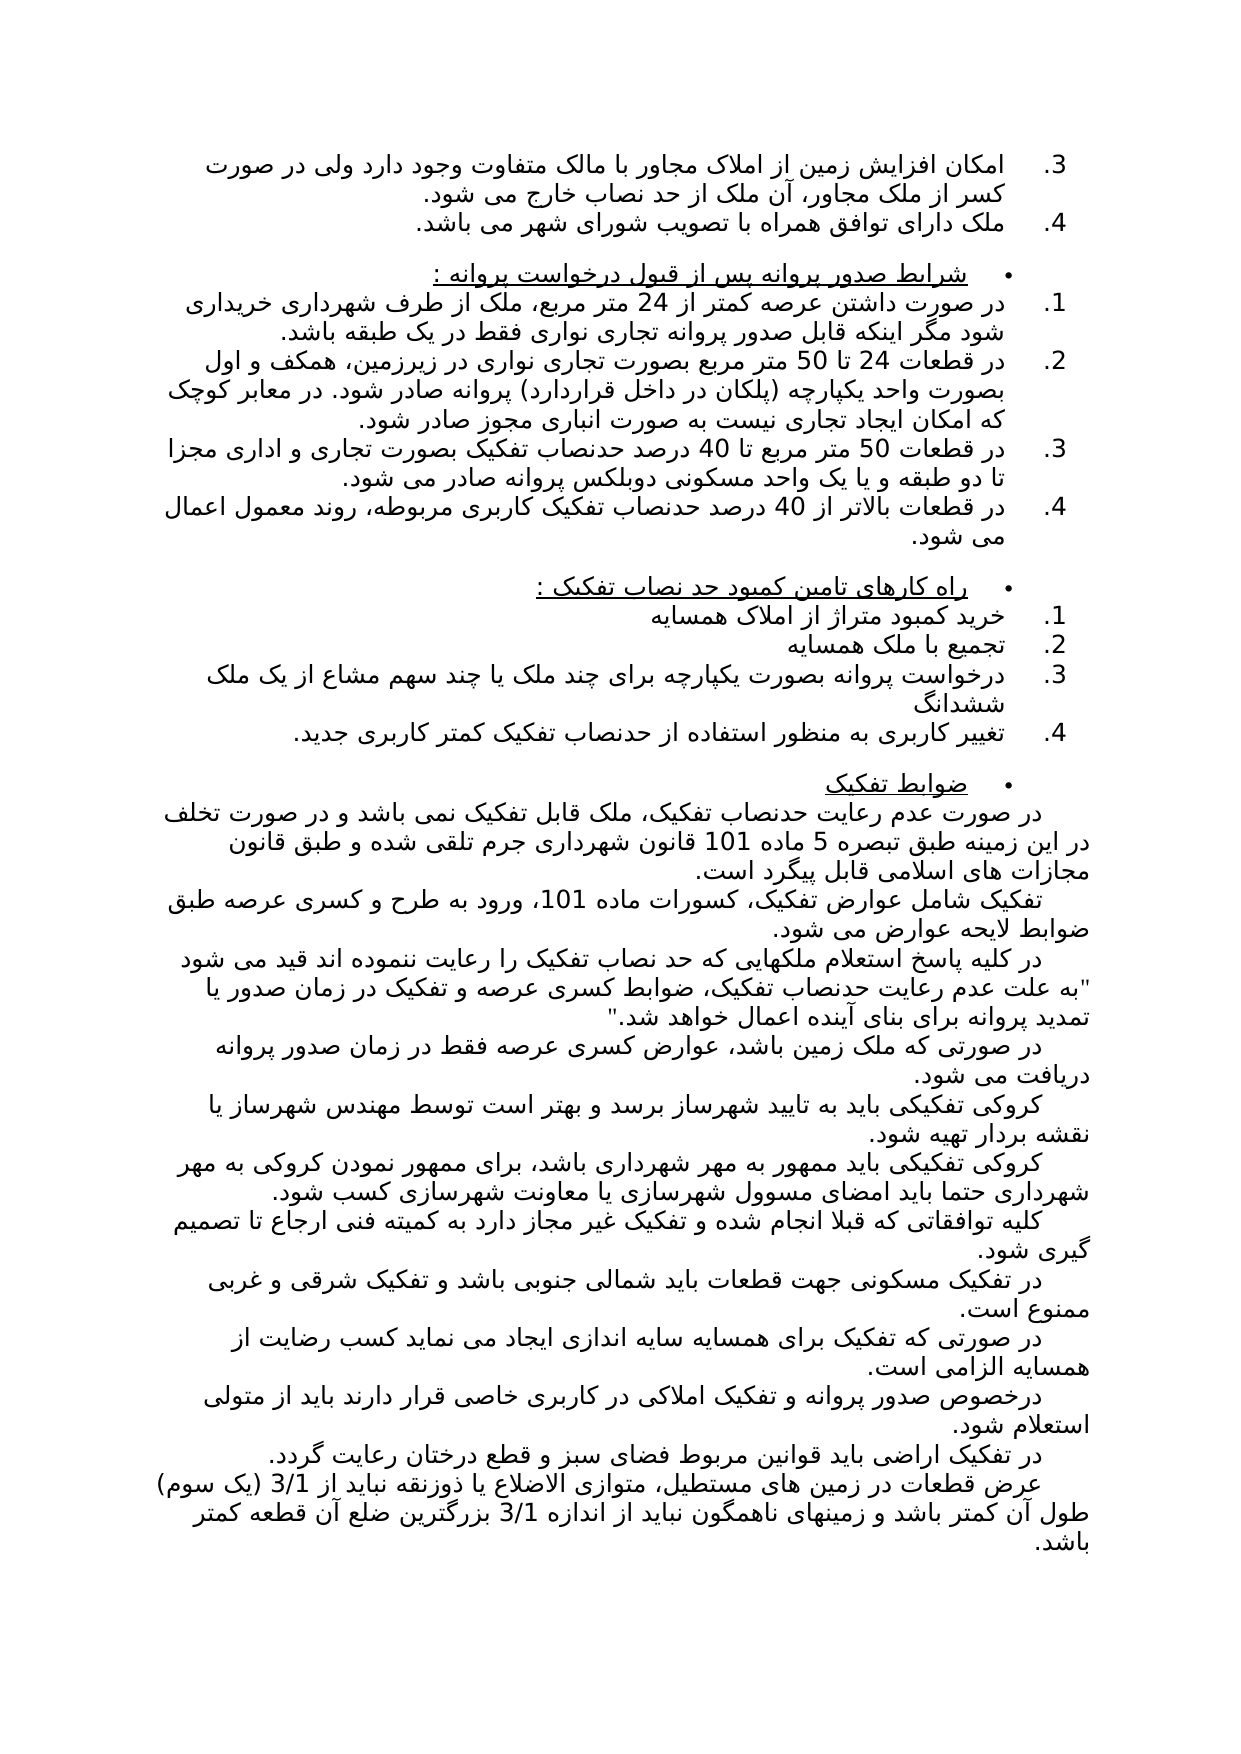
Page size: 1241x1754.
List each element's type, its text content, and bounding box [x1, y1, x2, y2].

text در صورتی که ملک زمین باشد، عوارض کسری عرصه فقط در زمان صدور پروانه دریافت می شود. [150, 1032, 1090, 1090]
list تغییر کاربری به منظور استفاده از حدنصاب تفکیک کمتر کاربری جدید. [150, 718, 1043, 747]
list ملک دارای توافق همراه با تصویب شورای شهر می باشد. [150, 208, 1043, 237]
text کروکی تفکیکی باید ممهور به مهر شهرداری باشد، برای ممهور نمودن کروکی به مهر شهرداری حتما باید امضای مسوول شهرسازی یا معاونت شهرسازی کسب شود. [150, 1148, 1090, 1207]
text در تفکیک اراضی باید قوانین مربوط فضای سبز و قطع درختان رعایت گردد. [150, 1440, 1090, 1469]
text تفکیک شامل عوارض تفکیک، کسورات ماده 101، ورود به طرح و کسری عرصه طبق ضوابط لایحه عوارض می شود. [150, 886, 1090, 944]
text درخصوص صدور پروانه و تفکیک املاکی در کاربری خاصی قرار دارند باید از متولی استعلام شود. [150, 1382, 1090, 1440]
text در کلیه پاسخ استعلام ملکهایی که حد نصاب تفکیک را رعایت ننموده اند قید می شود "به علت عدم رعایت حدنصاب تفکیک، ضوابط کسری عرصه و تفکیک در زمان صدور یا تمدید پروانه برای بنای آینده اعمال خواهد شد." [150, 944, 1090, 1032]
list در صورت داشتن عرصه کمتر از 24 متر مربع، ملک از طرف شهرداری خریداری شود مگر اینکه قابل صدور پروانه تجاری نواری فقط در یک طبقه باشد. [150, 288, 1043, 347]
list ضوابط تفکیک [150, 769, 1005, 798]
list در قطعات 50 متر مربع تا 40 درصد حدنصاب تفکیک بصورت تجاری و اداری مجزا تا دو طبقه و یا یک واحد مسکونی دوبلکس پروانه صادر می شود. [150, 434, 1043, 492]
text در صورتی که تفکیک برای همسایه سایه اندازی ایجاد می نماید کسب رضایت از همسایه الزامی است. [150, 1323, 1090, 1382]
list شرایط صدور پروانه پس از قبول درخواست پروانه : [150, 259, 1005, 288]
text کروکی تفکیکی باید به تایید شهرساز برسد و بهتر است توسط مهندس شهرساز یا نقشه بردار تهیه شود. [150, 1090, 1090, 1148]
list تجمیع با ملک همسایه [150, 631, 1043, 660]
list در قطعات بالاتر از 40 درصد حدنصاب تفکیک کاربری مربوطه، روند معمول اعمال می شود. [150, 492, 1043, 551]
text عرض قطعات در زمین های مستطیل، متوازی الاضلاع یا ذوزنقه نباید از 3/1 (یک سوم) طول آن کمتر باشد و زمینهای ناهمگون نباید از اندازه 3/1 بزرگترین ضلع آن قطعه کمتر باشد. [150, 1469, 1090, 1557]
text کلیه توافقاتی که قبلا انجام شده و تفکیک غیر مجاز دارد به کمیته فنی ارجاع تا تصمیم گیری شود. [150, 1207, 1090, 1265]
text در تفکیک مسکونی جهت قطعات باید شمالی جنوبی باشد و تفکیک شرقی و غربی ممنوع است. [150, 1265, 1090, 1323]
list درخواست پروانه بصورت یکپارچه برای چند ملک یا چند سهم مشاع از یک ملک ششدانگ [150, 660, 1043, 718]
list در قطعات 24 تا 50 متر مربع بصورت تجاری نواری در زیرزمین، همکف و اول بصورت واحد یکپارچه (پلکان در داخل قراردارد) پروانه صادر شود. در معابر کوچک که امکان ایجاد تجاری نیست به صورت انباری مجوز صادر شود. [150, 347, 1043, 434]
list راه کارهای تامین کمبود حد نصاب تفکیک : [150, 572, 1005, 601]
text در صورت عدم رعایت حدنصاب تفکیک، ملک قابل تفکیک نمی باشد و در صورت تخلف در این زمینه طبق تبصره 5 ماده 101 قانون شهرداری جرم تلقی شده و طبق قانون مجازات های اسلامی قابل پیگرد است. [150, 798, 1090, 886]
list خرید کمبود متراژ از املاک همسایه [150, 601, 1043, 631]
list امکان افزایش زمین از املاک مجاور با مالک متفاوت وجود دارد ولی در صورت کسر از ملک مجاور، آن ملک از حد نصاب خارج می شود. [150, 150, 1043, 208]
